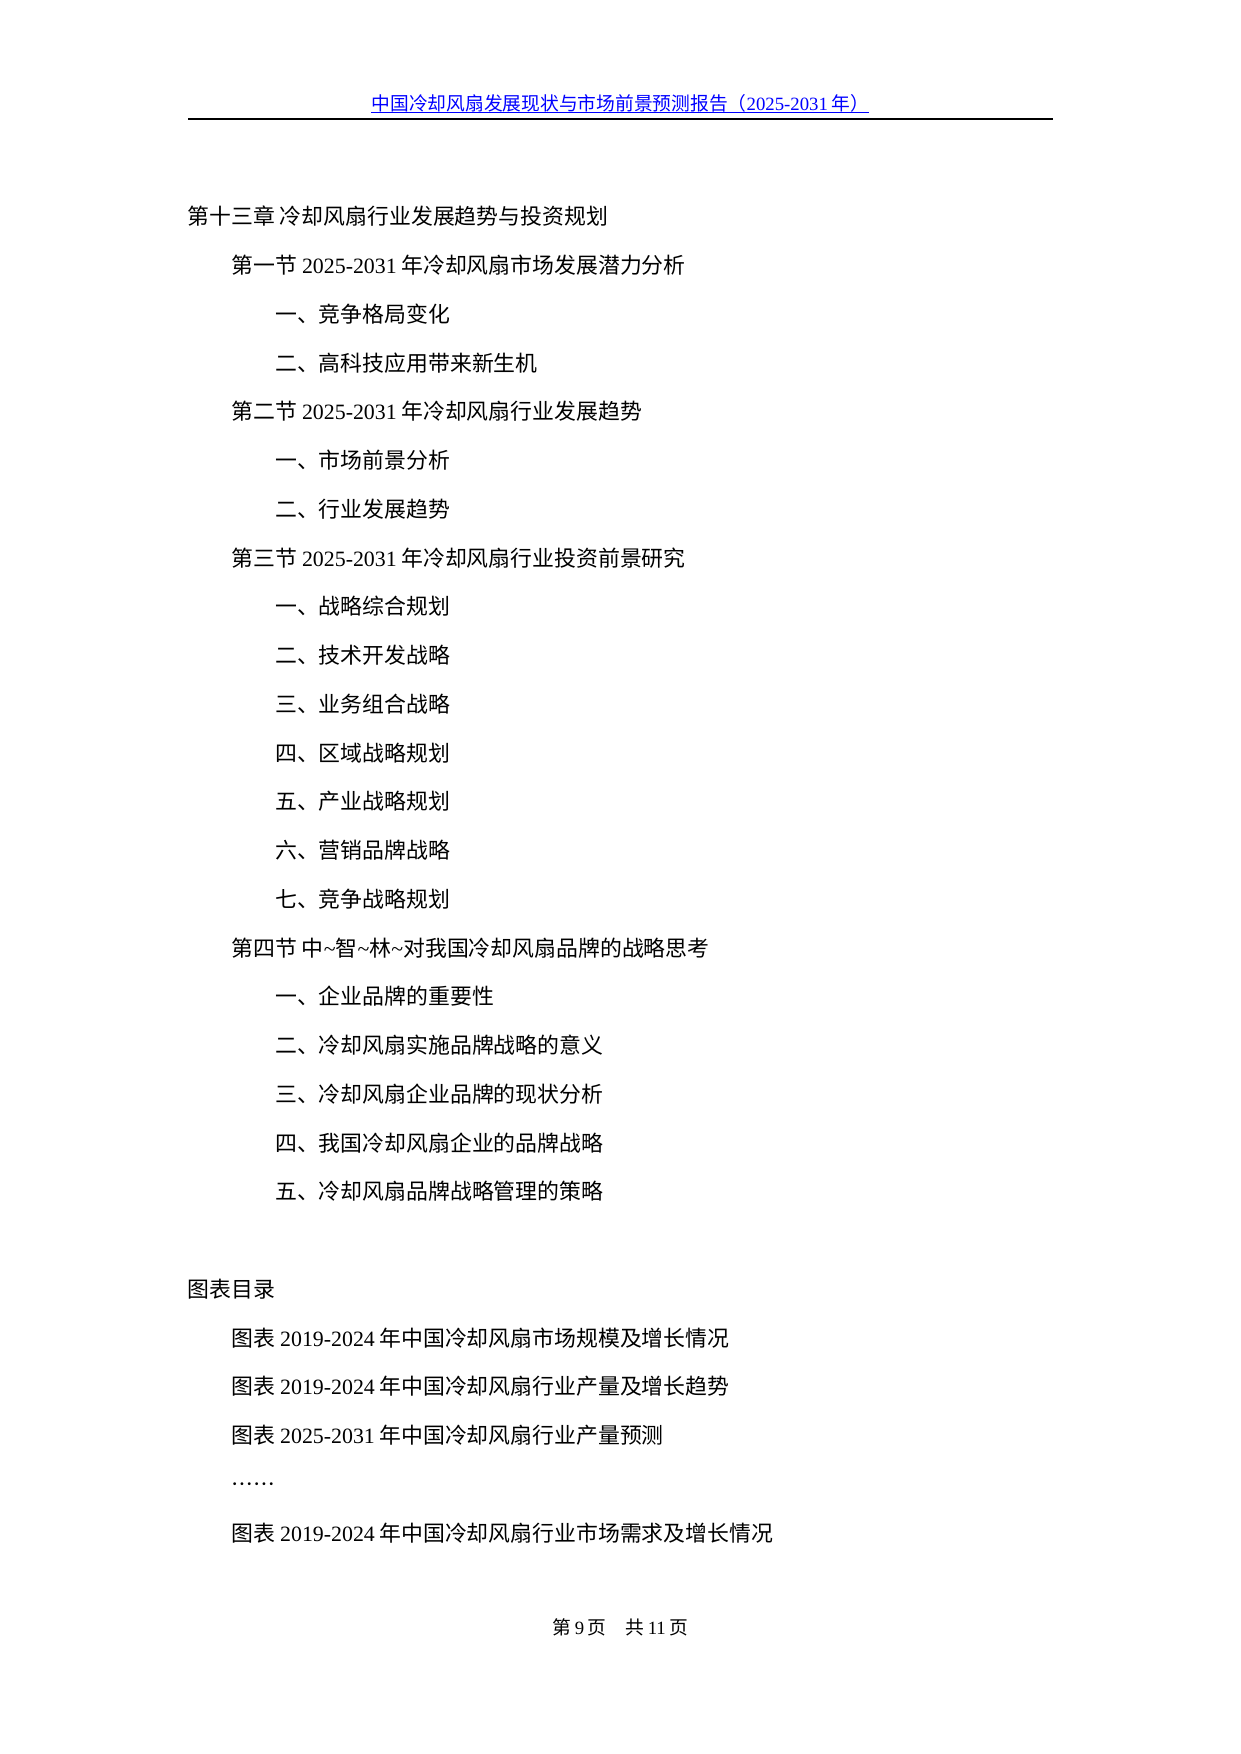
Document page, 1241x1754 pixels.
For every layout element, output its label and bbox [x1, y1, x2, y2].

text [187, 150, 1053, 1548]
